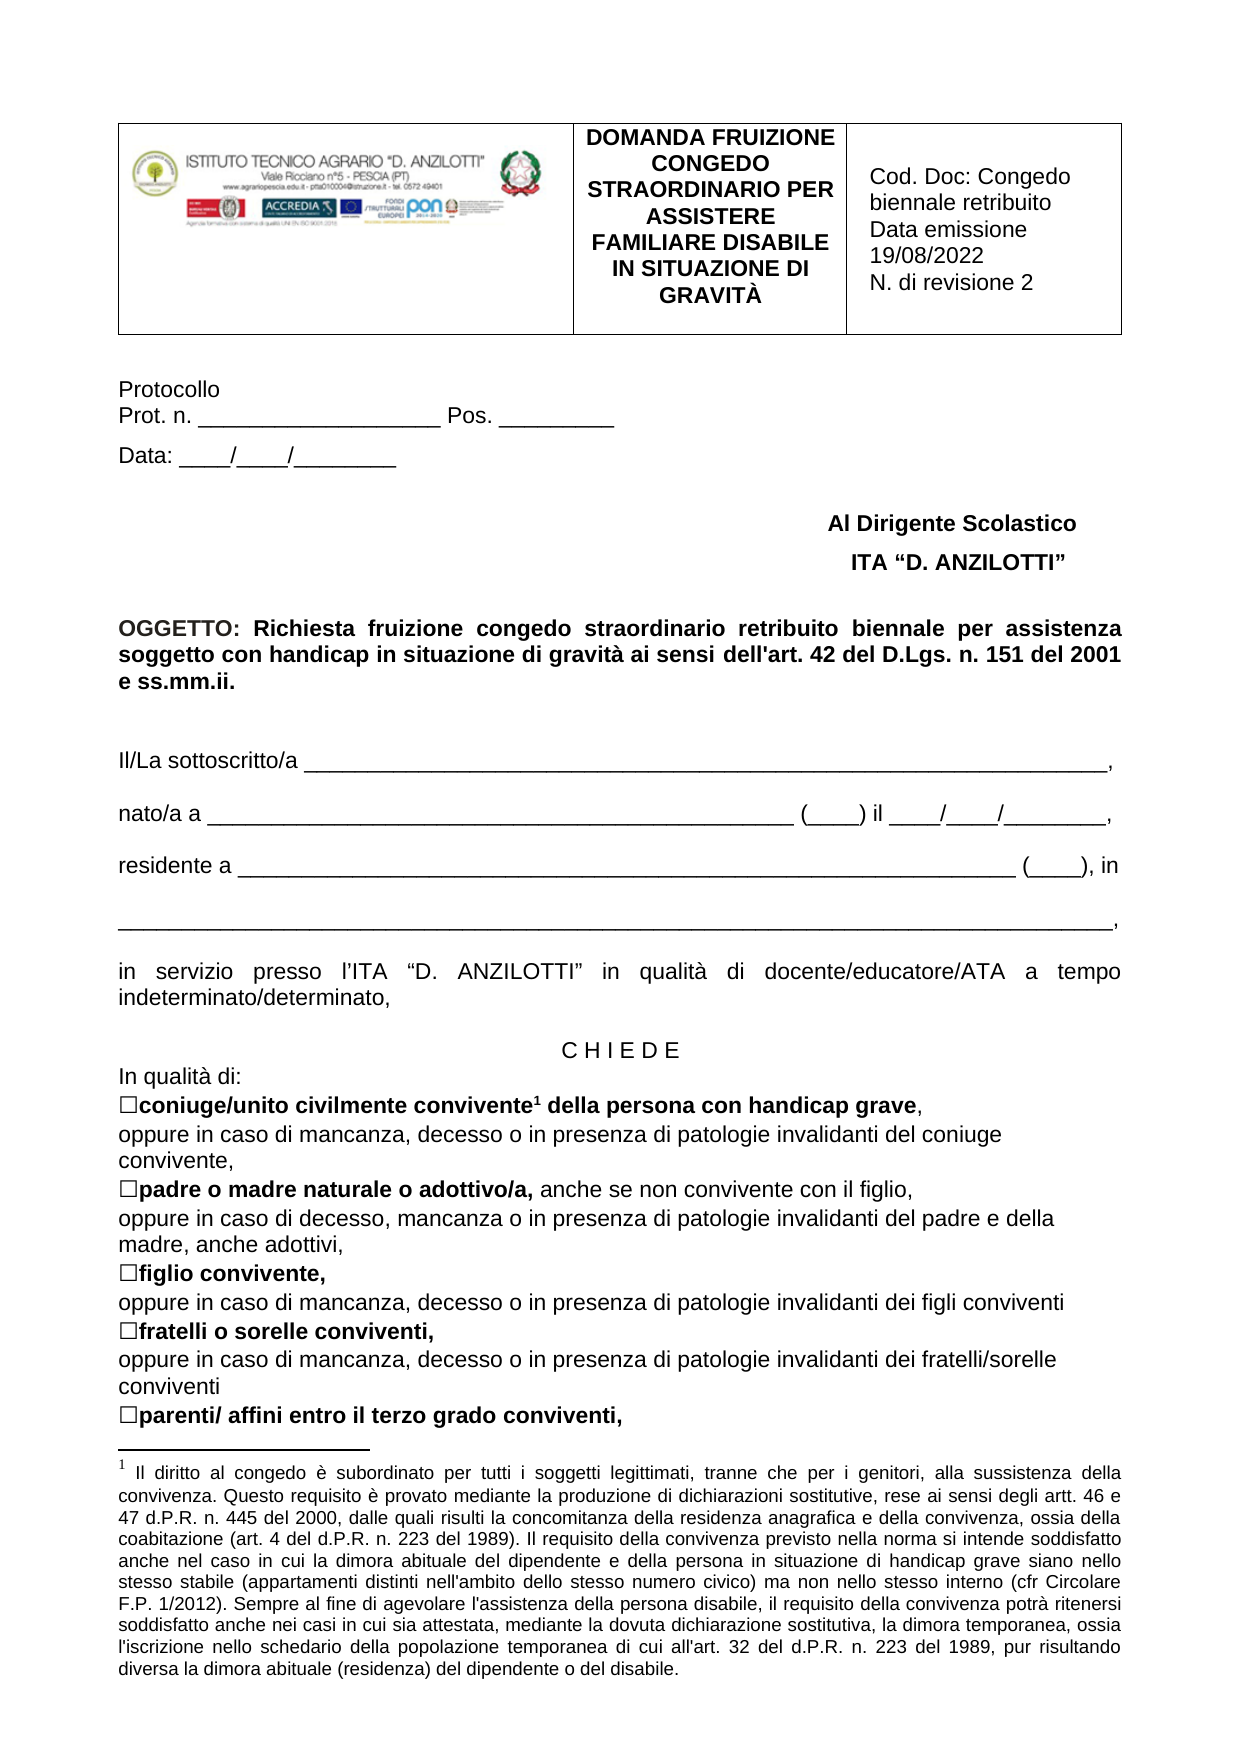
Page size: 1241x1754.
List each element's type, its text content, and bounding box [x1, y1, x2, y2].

text fratelli o sorelle conviventi, [118, 1315, 1122, 1346]
text oppure in caso di mancanza, decesso o in presenza di patologie invalidanti del coniuge convivente, [118, 1121, 1122, 1173]
text Prot. n. ___________________ Pos. _________ [118, 402, 1122, 428]
text Data: ____/____/________ [118, 442, 1122, 468]
text Protocollo [118, 381, 1122, 402]
text padre o madre naturale o adottivo/a, anche se non convivente con il figlio, [118, 1173, 1122, 1205]
text In qualità di: [118, 1063, 1122, 1089]
subtitle Al Dirigente Scolastico [708, 510, 1122, 536]
text parenti/ affini entro il terzo grado conviventi, [118, 1399, 1122, 1430]
text coniuge/unito civilmente convivente della persona con handicap grave, [118, 1089, 1122, 1121]
text in servizio presso l’ITA “D. ANZILOTTI” in qualità di docente/educatore/ATA a tempo indeterminato/determinato, [118, 958, 1122, 1010]
text Il/La sottoscritto/a _______________________________________________________________, [118, 747, 1122, 773]
text nato/a a ______________________________________________ (____) il ____/____/________, [118, 799, 1122, 826]
text ______________________________________________________________________________, [118, 905, 1122, 931]
text residente a _____________________________________________________________ (____), in [118, 852, 1122, 879]
text oppure in caso di mancanza, decesso o in presenza di patologie invalidanti dei fratelli/sorelle conviventi [118, 1346, 1122, 1399]
picture [120, 145, 553, 233]
subtitle ITA “D. ANZILOTTI” [708, 549, 1122, 576]
text figlio convivente, [118, 1257, 1122, 1289]
text OGGETTO: Richiesta fruizione congedo straordinario retribuito biennale per assistenza soggetto con handicap in situazione di gravità ai sensi dell'art. 42 del D.Lgs. n. 151 del 2001 e ss.mm.ii. [118, 615, 1122, 694]
text oppure in caso di decesso, mancanza o in presenza di patologie invalidanti del padre e della madre, anche adottivi, [118, 1205, 1122, 1257]
table_header [847, 124, 1121, 334]
table_header [119, 124, 573, 334]
text C H I E D E [118, 1037, 1122, 1063]
text oppure in caso di mancanza, decesso o in presenza di patologie invalidanti dei figli conviventi [118, 1289, 1122, 1315]
table_header DOMANDA FRUIZIONE CONGEDO STRAORDINARIO PER ASSISTERE FAMILIARE DISABILE IN SITUAZIONE DI GRAVITÀ [574, 124, 846, 334]
